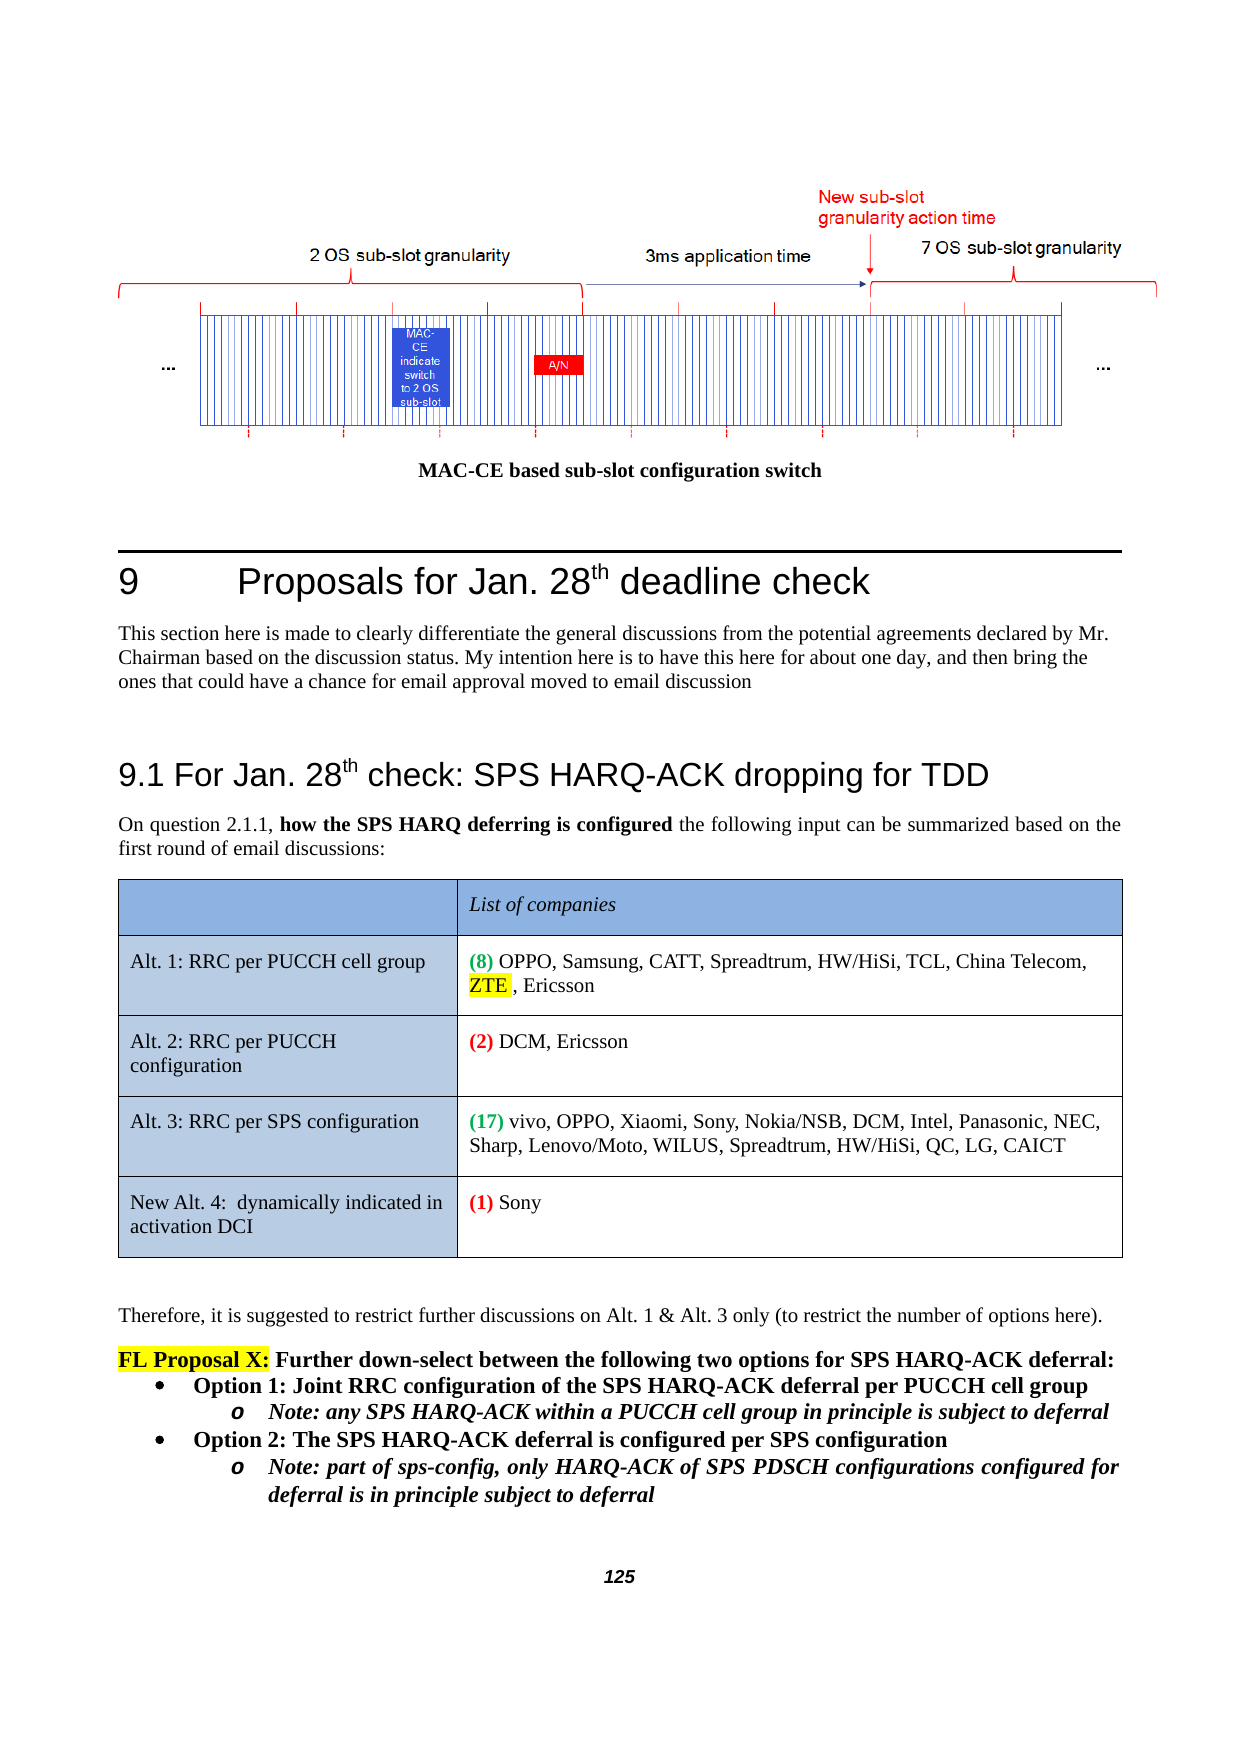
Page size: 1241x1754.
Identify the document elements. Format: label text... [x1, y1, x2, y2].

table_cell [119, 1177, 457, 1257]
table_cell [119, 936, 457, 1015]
subtitle 9.1 For Jan. 28th check: SPS HARQ-ACK dropping for TDD [118, 754, 1122, 793]
text On question 2.1.1, how the SPS HARQ deferring is configured the following input can be summarized based on the first round of email discussions: [118, 812, 1122, 860]
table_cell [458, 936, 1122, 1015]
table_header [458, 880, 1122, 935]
text FL Proposal X: Further down-select between the following two options for SPS HARQ-ACK deferral: [269, 1346, 1122, 1372]
text This section here is made to clearly differentiate the general discussions from the potential agreements declared by Mr. Chairman based on the discussion status. My intention here is to have this here for about one day, and then bring the ones that could have a chance for email approval moved to email discussion [118, 621, 1122, 693]
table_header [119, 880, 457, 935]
text MAC-CE based sub-slot configuration switch [118, 458, 1122, 482]
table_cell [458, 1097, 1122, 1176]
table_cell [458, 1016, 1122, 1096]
list Option 1: Joint RRC configuration of the SPS HARQ-ACK deferral per PUCCH cell group [156, 1372, 1122, 1398]
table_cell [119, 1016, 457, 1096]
picture [118, 178, 1157, 439]
text Therefore, it is suggested to restrict further discussions on Alt. 1 & Alt. 3 only (to restrict the number of options here). [118, 1303, 1122, 1327]
list Note: any SPS HARQ-ACK within a PUCCH cell group in principle is subject to deferral [231, 1398, 1122, 1427]
list Option 2: The SPS HARQ-ACK deferral is configured per SPS configuration [156, 1427, 1122, 1453]
subtitle Proposals for Jan. 28th deadline check [118, 553, 1122, 602]
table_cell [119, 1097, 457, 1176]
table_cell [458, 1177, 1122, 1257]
list Note: part of sps-config, only HARQ-ACK of SPS PDSCH configurations configured for deferral is in principle subject to deferral [231, 1453, 1122, 1507]
